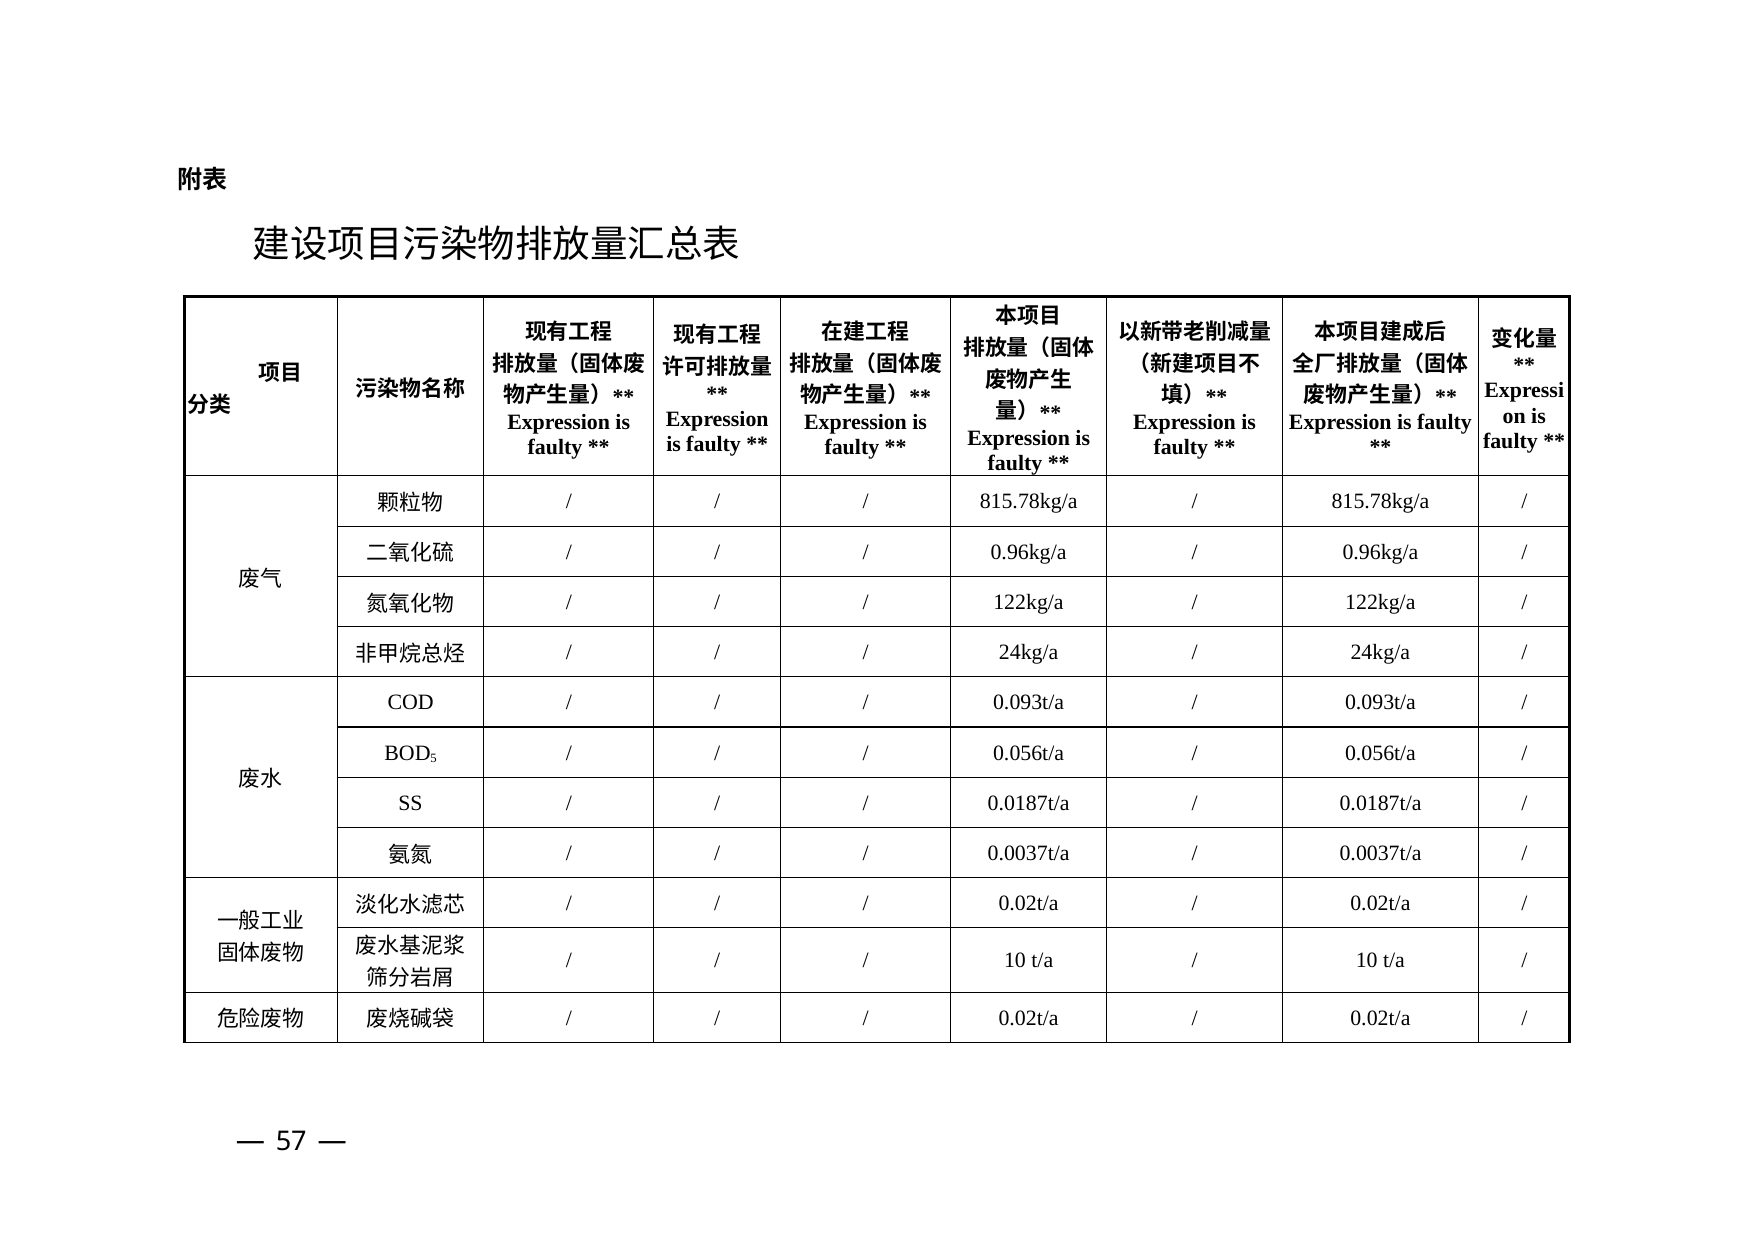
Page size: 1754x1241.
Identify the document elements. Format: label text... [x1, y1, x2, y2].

table_cell / [1479, 993, 1568, 1042]
table_cell 废水基泥浆筛分岩屑 [338, 928, 483, 992]
table_cell COD [338, 677, 483, 726]
table_cell 0.056t/a [951, 728, 1106, 777]
table_cell / [1107, 627, 1282, 676]
table_cell 废烧碱袋 [338, 993, 483, 1042]
table_header 本项目建成后 全厂排放量（固体废物产生量）⑥ [1283, 298, 1478, 475]
table_cell / [654, 728, 780, 777]
table_cell / [654, 527, 780, 576]
table_cell 0.02t/a [1283, 993, 1478, 1042]
table_cell 0.0187t/a [951, 778, 1106, 827]
table_cell / [484, 778, 653, 827]
table_cell / [484, 928, 653, 992]
table_cell / [1479, 778, 1568, 827]
table_cell 0.0037t/a [1283, 828, 1478, 877]
table_cell / [781, 476, 950, 526]
table_cell / [654, 677, 780, 726]
table_cell 废水 [186, 677, 337, 877]
table_cell 一般工业 固体废物 [186, 878, 337, 992]
table_cell / [654, 828, 780, 877]
table_cell / [781, 778, 950, 827]
table_cell / [1479, 828, 1568, 877]
table_cell / [654, 878, 780, 927]
table_cell / [781, 928, 950, 992]
table_cell 0.093t/a [951, 677, 1106, 726]
table_cell / [1479, 627, 1568, 676]
table_cell 815.78kg/a [951, 476, 1106, 526]
table_cell / [654, 577, 780, 626]
table_cell / [654, 627, 780, 676]
table_cell 危险废物 [186, 993, 337, 1042]
table_cell / [654, 993, 780, 1042]
table_cell / [654, 476, 780, 526]
table_cell 24kg/a [1283, 627, 1478, 676]
table_header 在建工程 排放量（固体废物产生量）③ [781, 298, 950, 475]
table_cell 淡化水滤芯 [338, 878, 483, 927]
subtitle 附表 [177, 159, 1577, 196]
table_cell / [781, 828, 950, 877]
text 建设项目污染物排放量汇总表 [177, 214, 1577, 268]
table_cell 0.0037t/a [951, 828, 1106, 877]
table_cell / [484, 627, 653, 676]
table_header 现有工程 许可排放量 ② [654, 298, 780, 475]
table_cell 氮氧化物 [338, 577, 483, 626]
table_cell / [781, 577, 950, 626]
table_cell / [1479, 878, 1568, 927]
table_header 污染物名称 [338, 298, 483, 475]
table_cell 815.78kg/a [1283, 476, 1478, 526]
table_header 项目 分类 [186, 298, 337, 475]
table_cell / [781, 527, 950, 576]
table_cell / [1479, 527, 1568, 576]
table_cell / [1107, 728, 1282, 777]
table_cell / [1107, 828, 1282, 877]
table_cell 0.056t/a [1283, 728, 1478, 777]
table_cell / [781, 993, 950, 1042]
table_cell / [781, 627, 950, 676]
table_cell 非甲烷总烃 [338, 627, 483, 676]
table_cell / [1107, 878, 1282, 927]
table_cell / [654, 928, 780, 992]
table_header 本项目 排放量（固体废物产生量）④ [951, 298, 1106, 475]
table_cell 10 t/a [1283, 928, 1478, 992]
table_cell / [484, 728, 653, 777]
table_cell 0.02t/a [951, 993, 1106, 1042]
table_cell SS [338, 778, 483, 827]
table_cell 0.093t/a [1283, 677, 1478, 726]
table_header 现有工程 排放量（固体废物产生量）① [484, 298, 653, 475]
table_cell / [484, 577, 653, 626]
table_cell 122kg/a [951, 577, 1106, 626]
table_cell 10 t/a [951, 928, 1106, 992]
table_cell 废气 [186, 476, 337, 676]
table_cell / [1479, 928, 1568, 992]
table_cell 0.96kg/a [951, 527, 1106, 576]
table_cell / [1107, 476, 1282, 526]
table_cell 0.0187t/a [1283, 778, 1478, 827]
table_cell BOD5 [338, 728, 483, 777]
table_cell 24kg/a [951, 627, 1106, 676]
table_cell / [484, 527, 653, 576]
table_header 变化量 ⑦ [1479, 298, 1568, 475]
table_cell / [654, 778, 780, 827]
table_cell / [1479, 577, 1568, 626]
table_cell / [1107, 928, 1282, 992]
table_cell 颗粒物 [338, 476, 483, 526]
table_cell / [1107, 993, 1282, 1042]
table_cell / [484, 828, 653, 877]
table_cell / [484, 677, 653, 726]
table_cell / [781, 878, 950, 927]
table_cell / [1107, 577, 1282, 626]
table_cell / [1107, 778, 1282, 827]
table_cell / [484, 476, 653, 526]
table_cell / [1479, 728, 1568, 777]
table_cell 122kg/a [1283, 577, 1478, 626]
table_header 以新带老削减量 （新建项目不填）⑤ [1107, 298, 1282, 475]
table_cell / [781, 677, 950, 726]
table_cell 0.96kg/a [1283, 527, 1478, 576]
table_cell 氨氮 [338, 828, 483, 877]
table_cell / [1107, 527, 1282, 576]
table_cell 二氧化硫 [338, 527, 483, 576]
table_cell 0.02t/a [1283, 878, 1478, 927]
table_cell / [484, 993, 653, 1042]
table_cell / [484, 878, 653, 927]
table_cell / [1107, 677, 1282, 726]
table_cell / [1479, 677, 1568, 726]
table_cell / [1479, 476, 1568, 526]
table_cell / [781, 728, 950, 777]
table_cell 0.02t/a [951, 878, 1106, 927]
